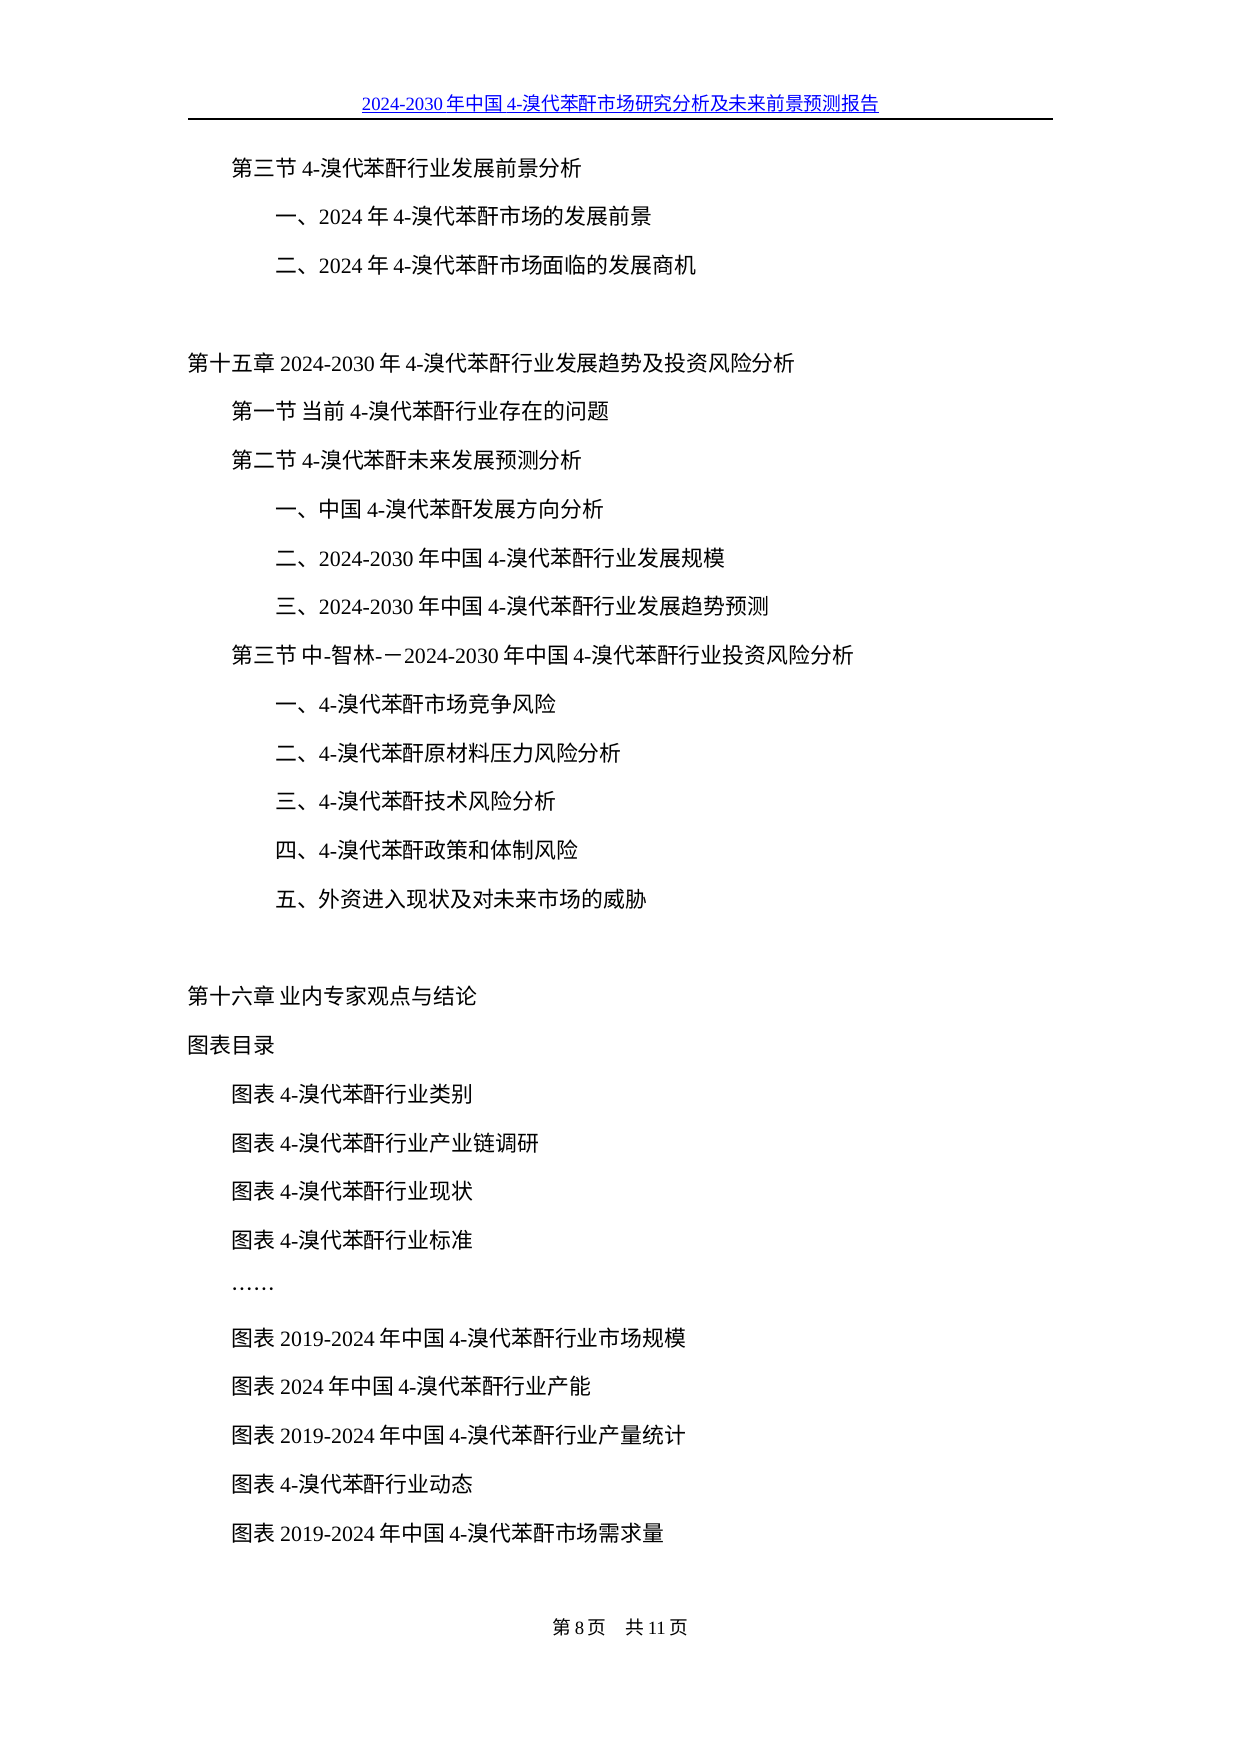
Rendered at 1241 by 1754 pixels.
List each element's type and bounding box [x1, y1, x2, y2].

text [187, 150, 1053, 1548]
